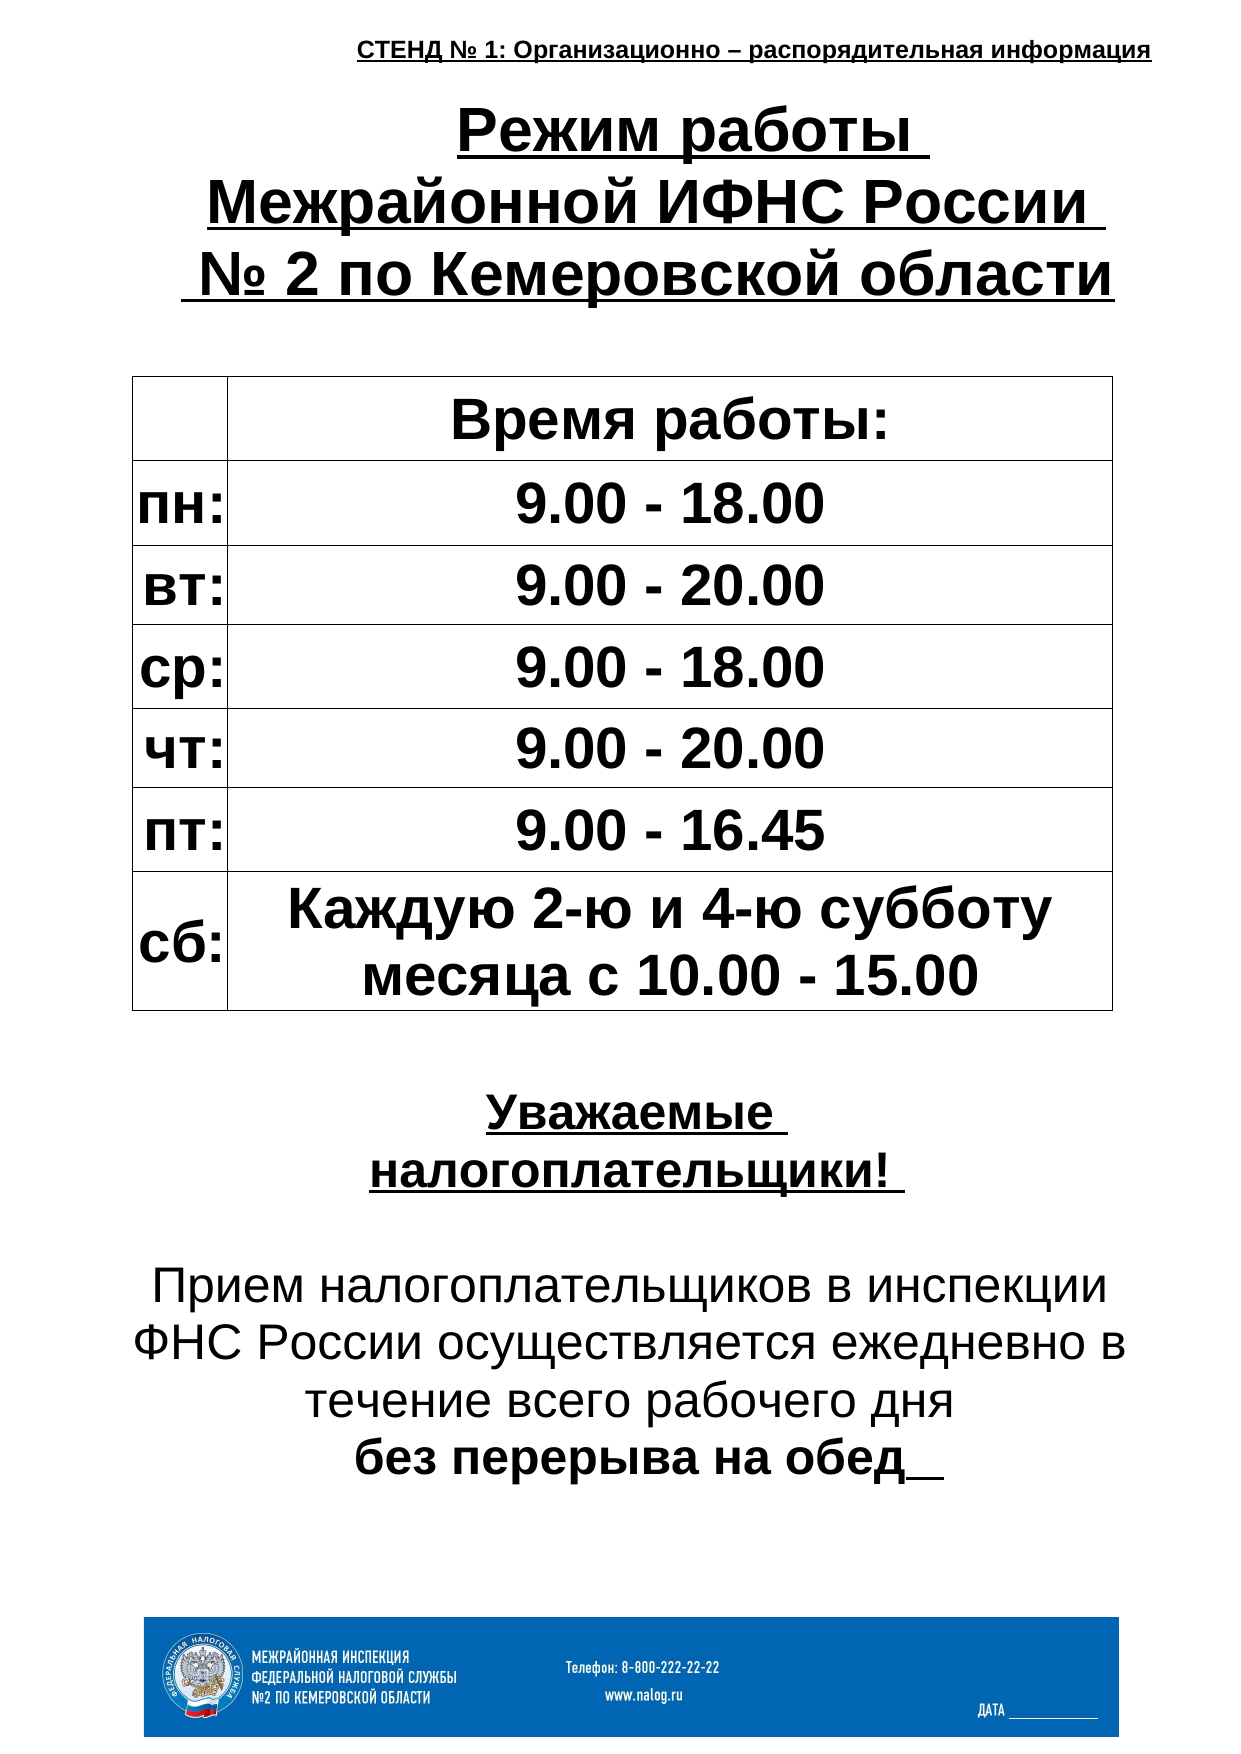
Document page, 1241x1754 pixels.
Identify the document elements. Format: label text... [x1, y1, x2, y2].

table_header Время работы: [228, 377, 1112, 460]
table_cell вт: [133, 546, 227, 623]
table_cell 9.00 - 20.00 [228, 546, 1112, 623]
table_cell ср: [133, 625, 227, 708]
text Межрайонной ИФНС России [144, 165, 1152, 237]
text № 2 по Кемеровской области [144, 237, 1152, 308]
table_cell 9.00 - 18.00 [228, 625, 1112, 708]
text без перерыва на обед [108, 1427, 1152, 1485]
table_cell пн: [133, 461, 227, 544]
text налогоплательщики! [108, 1140, 1152, 1197]
text Уважаемые [108, 1082, 1152, 1140]
picture [143, 1617, 1119, 1737]
table_cell 9.00 - 18.00 [228, 461, 1112, 544]
text Режим работы [144, 93, 1152, 165]
table_cell 9.00 - 20.00 [228, 709, 1112, 787]
table_cell сб: [133, 872, 227, 1009]
table_cell пт: [133, 788, 227, 871]
text Прием налогоплательщиков в инспекции ФНС России осуществляется ежедневно в течение всего рабочего дня [108, 1255, 1152, 1427]
table_cell 9.00 - 16.45 [228, 788, 1112, 871]
table_cell чт: [133, 709, 227, 787]
table_cell Каждую 2-ю и 4-ю субботу месяца с 10.00 - 15.00 [228, 872, 1112, 1009]
table_header [133, 377, 227, 460]
